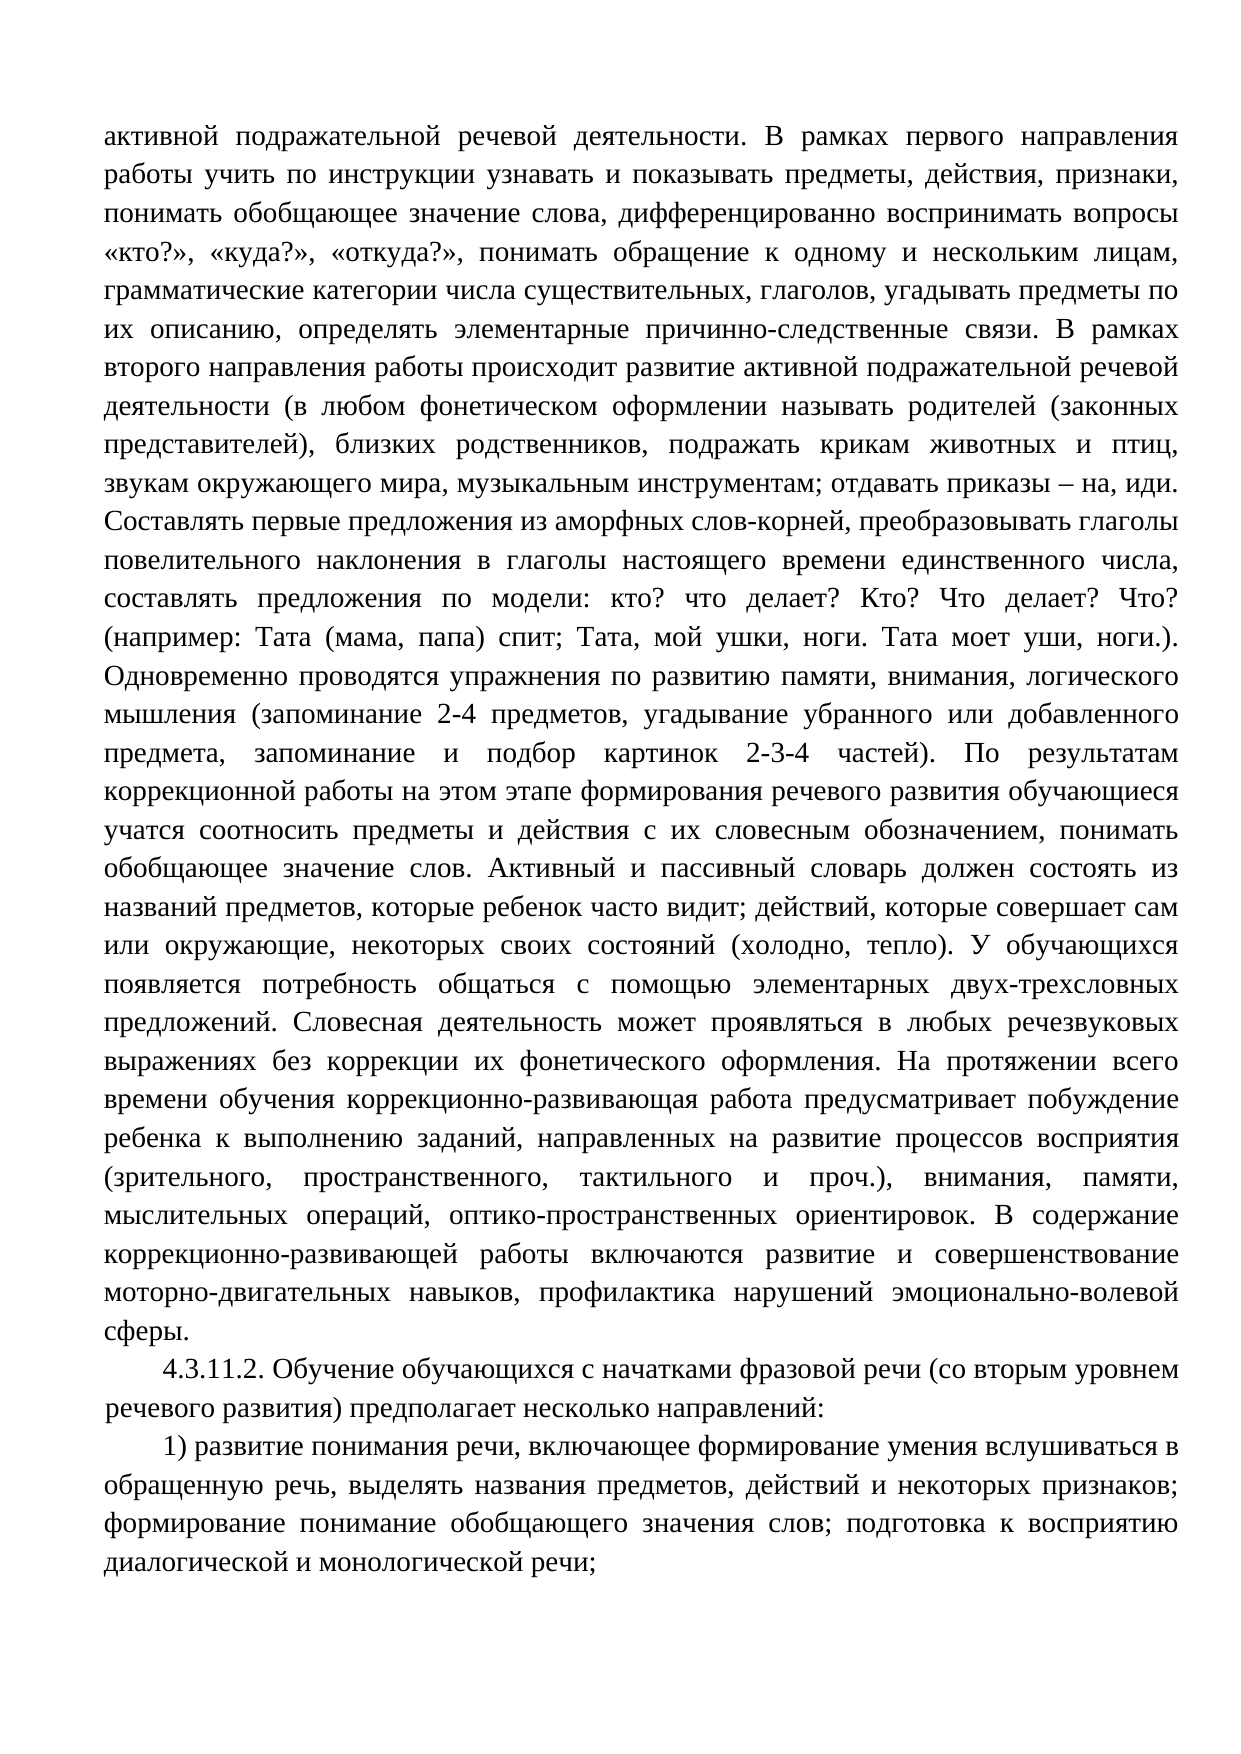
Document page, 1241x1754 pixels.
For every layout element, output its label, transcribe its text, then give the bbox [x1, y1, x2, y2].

text 1) развитие понимания речи, включающее формирование умения вслушиваться в обращенную речь, выделять названия предметов, действий и некоторых признаков; формирование понимание обобщающего значения слов; подготовка к восприятию диалогической и монологической речи; [103, 1428, 1180, 1578]
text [103, 118, 1180, 1346]
text 4.3.11.2. Обучение обучающихся с начатками фразовой речи (со вторым уровнем речевого развития) предполагает несколько направлений: [105, 1351, 1180, 1423]
